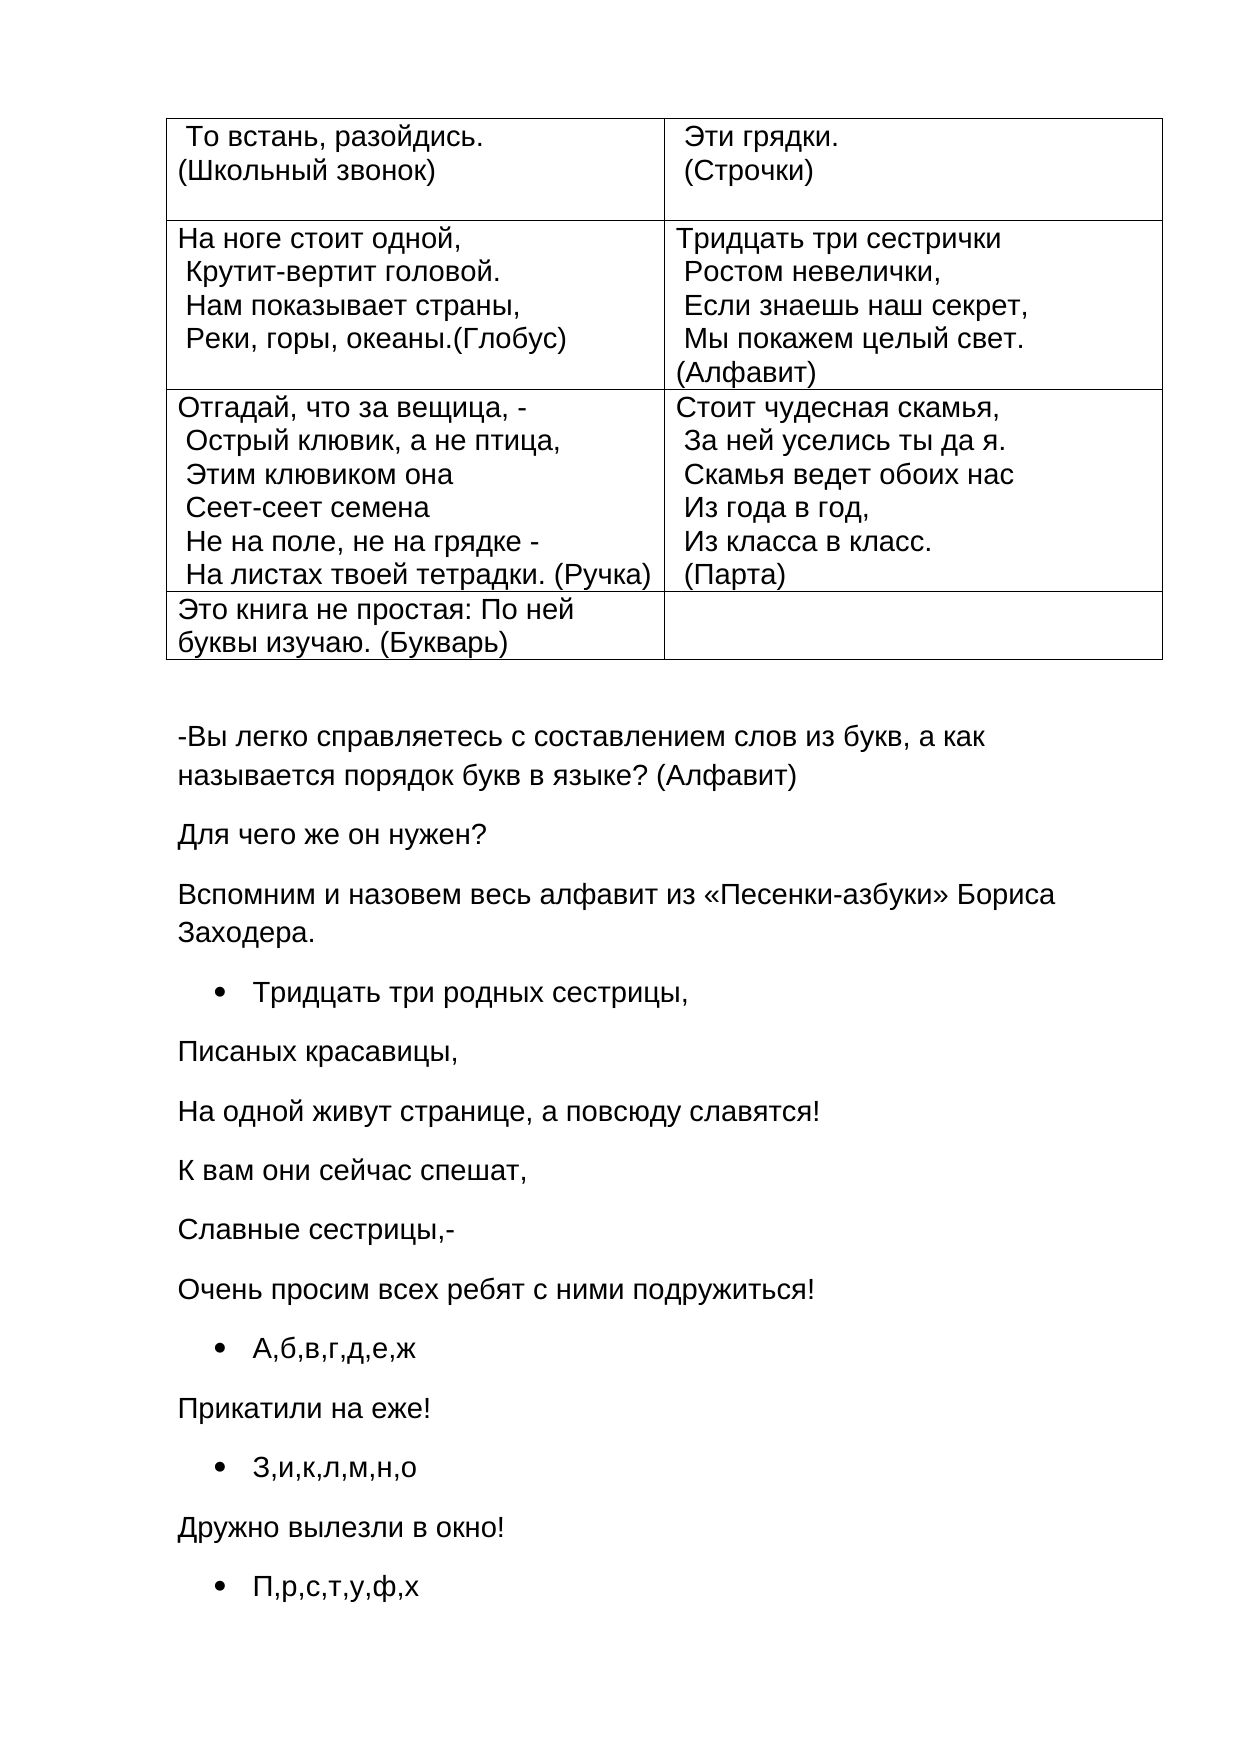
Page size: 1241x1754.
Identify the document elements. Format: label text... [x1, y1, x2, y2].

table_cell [167, 119, 664, 220]
table_cell Отгадай, что за вещица, - Острый клювик, а не птица, Этим клювиком она Сеет-сеет семена Не на поле, не на грядке - На листах твоей тетрадки. (Ручка) [167, 390, 664, 591]
list Тридцать три родных сестрицы, [215, 974, 1152, 1008]
text На одной живут странице, а повсюду славятся! [177, 1093, 1152, 1127]
table_cell Это книга не простая: По ней буквы изучаю. (Букварь) [167, 592, 664, 659]
table_cell Стоит чудесная скамья, За ней уселись ты да я. Скамья ведет обоих нас Из года в год, Из класса в класс. (Парта) [665, 390, 1162, 591]
table_cell [665, 592, 1162, 659]
text Славные сестрицы,- [177, 1212, 1152, 1246]
text Очень просим всех ребят с ними подружиться! [177, 1272, 1152, 1305]
list П,р,с,т,у,ф,х [215, 1569, 1152, 1603]
text К вам они сейчас спешат, [177, 1153, 1152, 1186]
table_cell На ноге стоит одной, Крутит-вертит головой. Нам показывает страны, Реки, горы, океаны.(Глобус) [167, 221, 664, 388]
table_cell Тридцать три сестрички Ростом невелички, Если знаешь наш секрет, Мы покажем целый свет. (Алфавит) [665, 221, 1162, 388]
text Дружно вылезли в окно! [177, 1509, 1152, 1543]
text Для чего же он нужен? [177, 817, 1152, 851]
text Вспомним и назовем весь алфавит из «Песенки-азбуки» Бориса Заходера. [177, 877, 1152, 949]
list З,и,к,л,м,н,о [215, 1450, 1152, 1484]
text Прикатили на еже! [177, 1391, 1152, 1424]
list А,б,в,г,д,е,ж [215, 1331, 1152, 1365]
text Писаных красавицы, [177, 1034, 1152, 1068]
text -Вы легко справляетесь с составлением слов из букв, а как называется порядок букв в языке? (Алфавит) [177, 719, 1152, 791]
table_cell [665, 119, 1162, 220]
